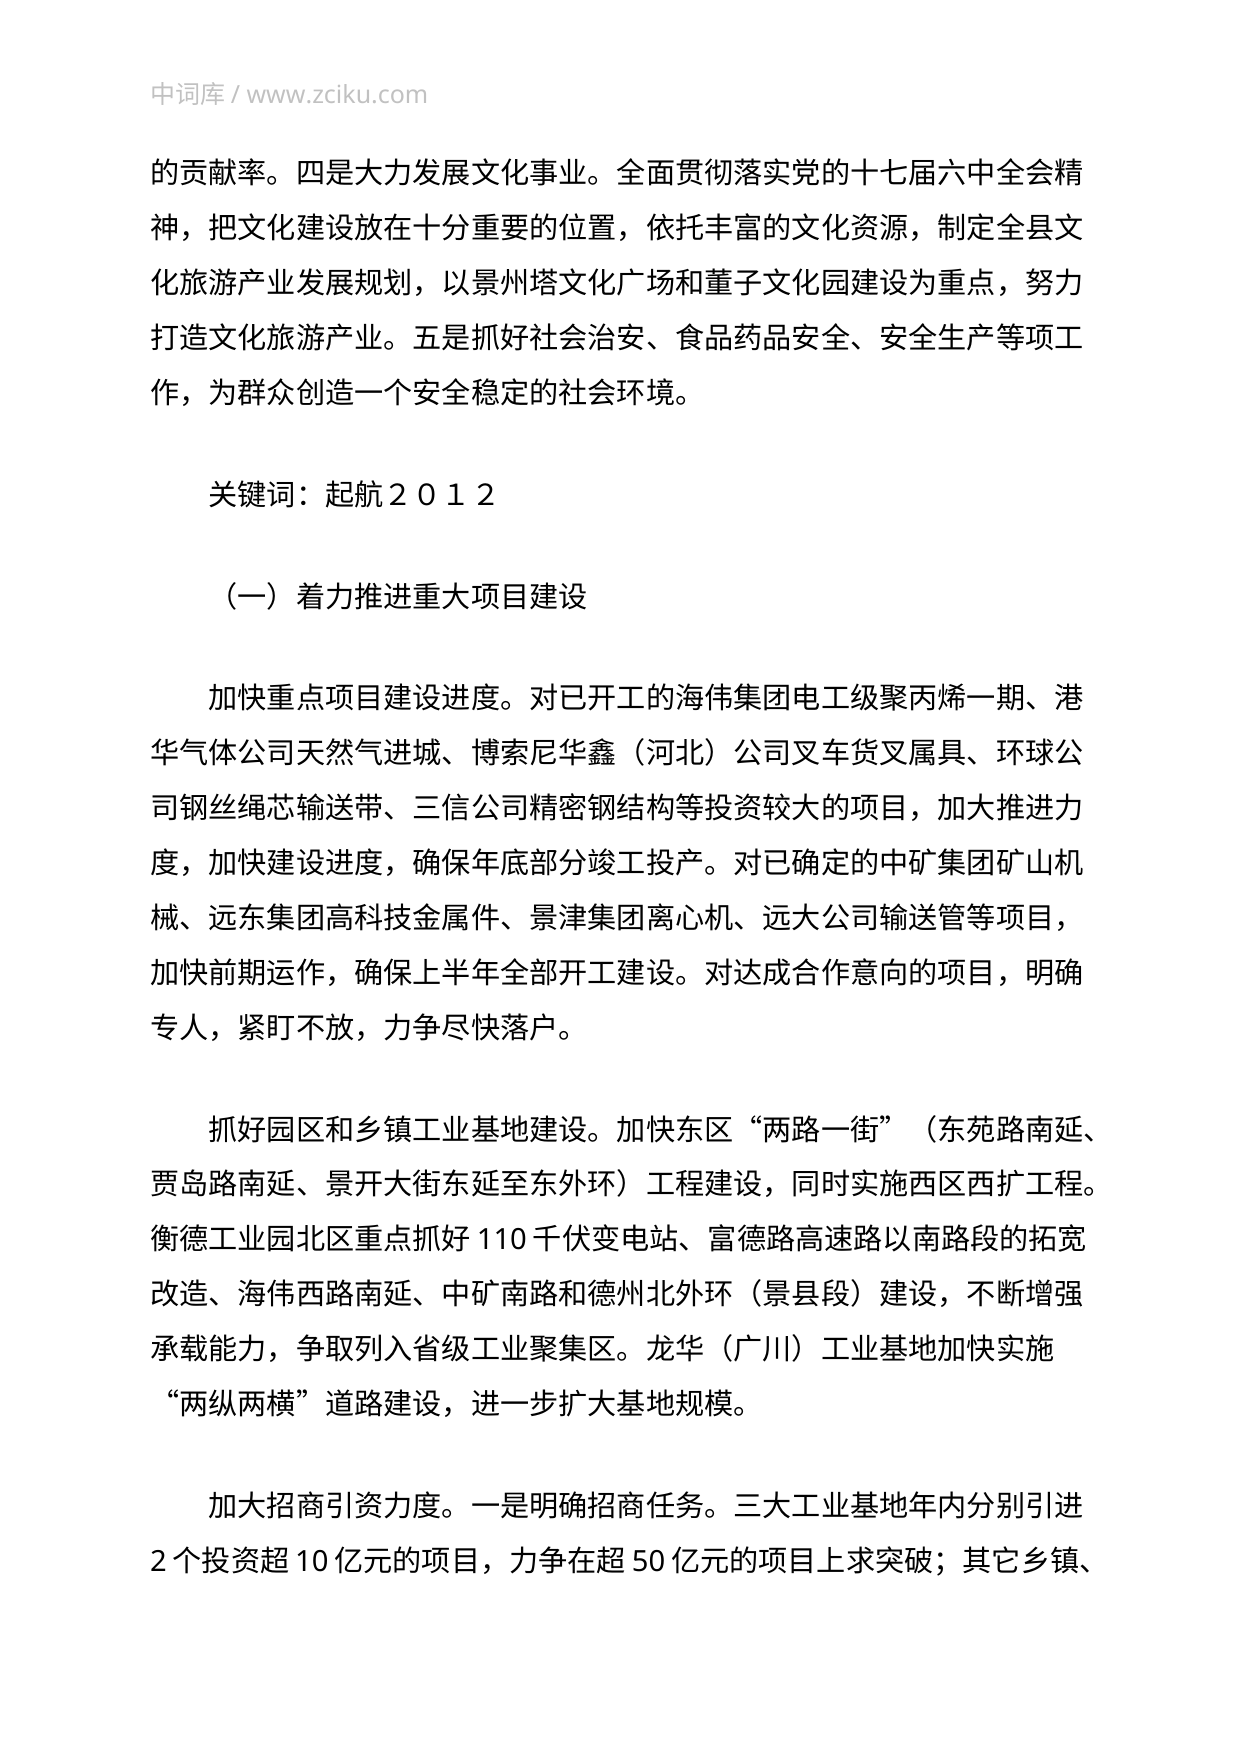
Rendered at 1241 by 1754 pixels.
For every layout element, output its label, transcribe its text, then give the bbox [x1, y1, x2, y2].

text 加快重点项目建设进度。对已开工的海伟集团电工级聚丙烯一期、港华气体公司天然气进城、博索尼华鑫（河北）公司叉车货叉属具、环球公司钢丝绳芯输送带、三信公司精密钢结构等投资较大的项目，加大推进力度，加快建设进度，确保年底部分竣工投产。对已确定的中矿集团矿山机械、远东集团高科技金属件、景津集团离心机、远大公司输送管等项目，加快前期运作，确保上半年全部开工建设。对达成合作意向的项目，明确专人，紧盯不放，力争尽快落户。 [150, 675, 1090, 1047]
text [150, 1482, 1090, 1580]
text （一）着力推进重大项目建设 [150, 573, 1090, 615]
text 抓好园区和乡镇工业基地建设。加快东区“两路一街”（东苑路南延、贾岛路南延、景开大街东延至东外环）工程建设，同时实施西区西扩工程。衡德工业园北区重点抓好110千伏变电站、富德路高速路以南路段的拓宽改造、海伟西路南延、中矿南路和德州北外环（景县段）建设，不断增强承载能力，争取列入省级工业聚集区。龙华（广川）工业基地加快实施“两纵两横”道路建设，进一步扩大基地规模。 [150, 1106, 1090, 1423]
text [150, 150, 1090, 412]
text 关键词：起航２０１２ [150, 471, 1090, 514]
